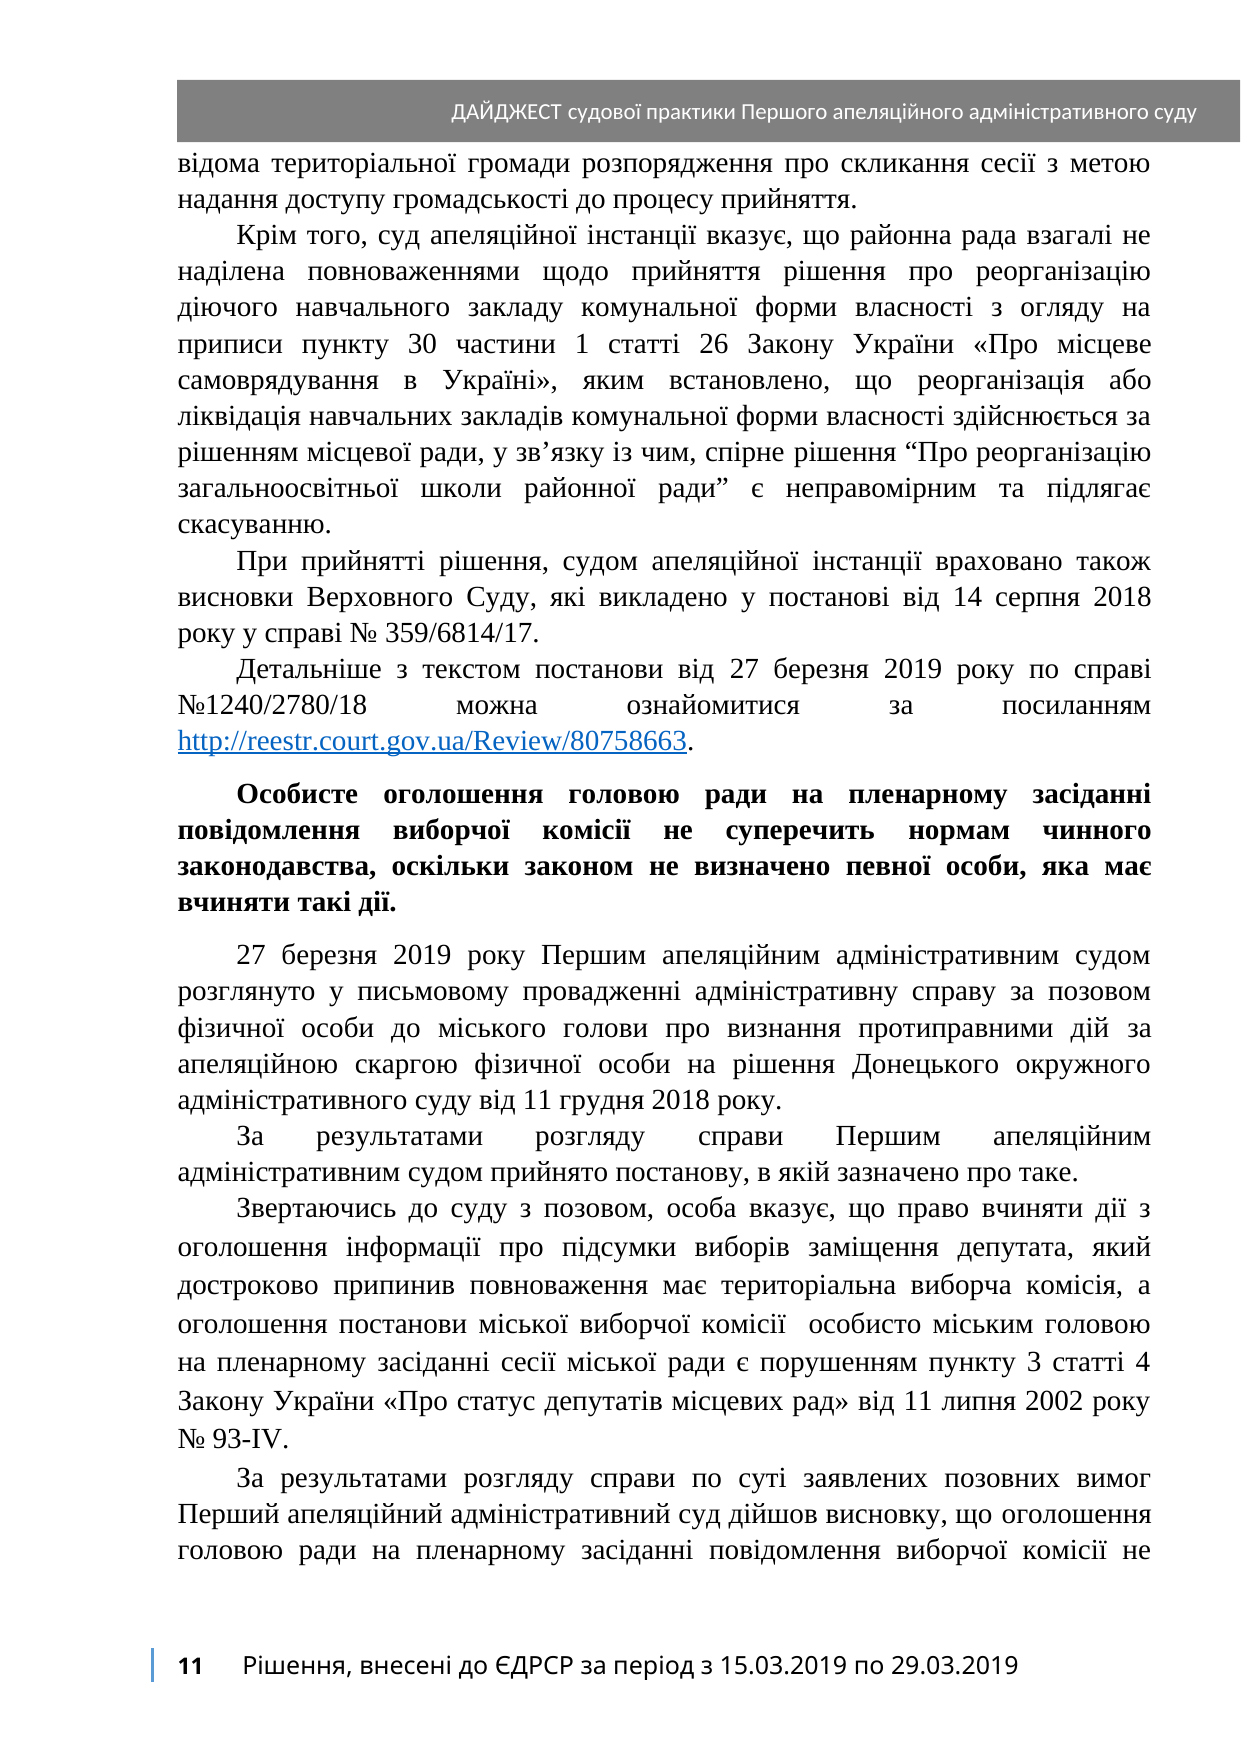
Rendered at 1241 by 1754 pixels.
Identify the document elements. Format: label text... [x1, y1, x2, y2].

text Крім того, суд апеляційної інстанції вказує, що районна рада взагалі не наділена повноваженнями щодо прийняття рішення про реорганізацію діючого навчального закладу комунальної форми власності з огляду на приписи пункту 30 частини 1 статті 26 Закону України «Про місцеве самоврядування в Україні», яким встановлено, що реорганізація або ліквідація навчальних закладів комунальної форми власності здійснюється за рішенням місцевої ради, у зв’язку із чим, спірне рішення “Про реорганізацію загальноосвітньої школи районної ради” є неправомірним та підлягає скасуванню. [177, 217, 1152, 398]
text Детальніше з текстом постанови від 27 березня 2019 року по справі №1240/2780/18 можна ознайомитися за посиланням http://reestr.court.gov.ua/Review/80758663. [177, 651, 1152, 757]
text Особисте оголошення головою ради на пленарному засіданні повідомлення виборчої комісії не суперечить нормам чинного законодавства, оскільки законом не визначено певної особи, яка має вчиняти такі дії. [177, 776, 1152, 918]
text Звертаючись до суду з позовом, особа вказує, що право вчиняти дії з оголошення інформації про підсумки виборів заміщення депутата, який достроково припинив повноваження має територіальна виборча комісія, а оголошення постанови міської виборчої комісії особисто міським головою на пленарному засіданні сесії міської ради є порушенням пункту 3 статті 4 Закону України «Про статус депутатів місцевих рад» від 11 липня 2002 року № 93-IV. [177, 1190, 1152, 1455]
text При прийнятті рішення, судом апеляційної інстанції враховано також висновки Верховного Суду, які викладено у постанові від 14 серпня 2018 року у справі № 359/6814/17. [177, 543, 1152, 648]
text Крім того, суд апеляційної інстанції вказує, що районна рада взагалі не наділена повноваженнями щодо прийняття рішення про реорганізацію діючого навчального закладу комунальної форми власності з огляду на приписи пункту 30 частини 1 статті 26 Закону України «Про місцеве самоврядування в Україні», яким встановлено, що реорганізація або ліквідація навчальних закладів комунальної форми власності здійснюється за рішенням місцевої ради, у зв’язку із чим, спірне рішення “Про реорганізацію загальноосвітньої школи районної ради” є неправомірним та підлягає скасуванню. [177, 432, 1152, 540]
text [177, 143, 1152, 215]
text 27 березня 2019 року Першим апеляційним адміністративним судом розглянуто у письмовому провадженні адміністративну справу за позовом фізичної особи до міського голови про визнання протиправними дій за апеляційною скаргою фізичної особи на рішення Донецького окружного адміністративного суду від 11 грудня 2018 року. [177, 937, 1152, 1116]
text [177, 1460, 1152, 1566]
text За результатами розгляду справи Першим апеляційним адміністративним судом прийнято постанову, в якій зазначено про таке. [177, 1118, 1152, 1188]
